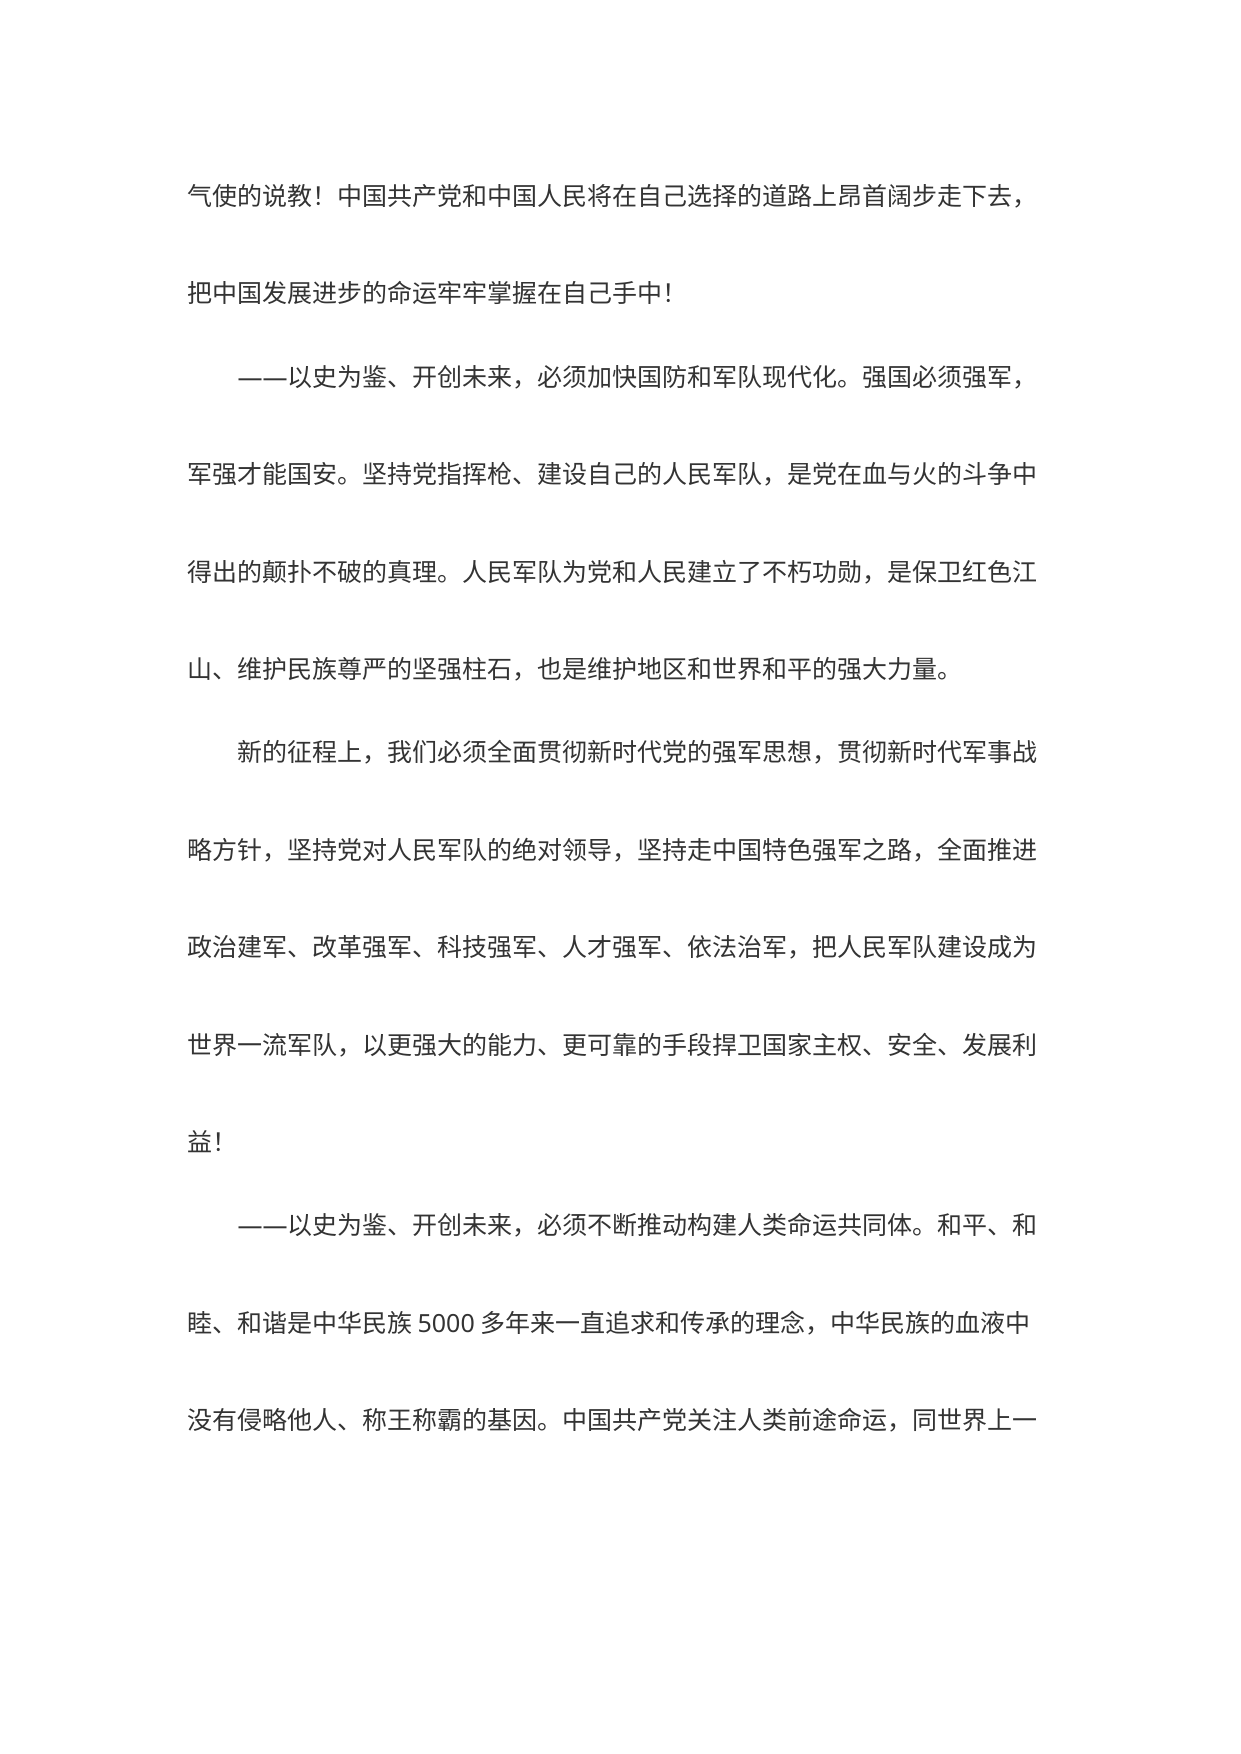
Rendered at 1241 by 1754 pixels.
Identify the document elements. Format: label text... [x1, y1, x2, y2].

text ——以史为鉴、开创未来，必须加快国防和军队现代化。强国必须强军，军强才能国安。坚持党指挥枪、建设自己的人民军队，是党在血与火的斗争中得出的颠扑不破的真理。人民军队为党和人民建立了不朽功勋，是保卫红色江山、维护民族尊严的坚强柱石，也是维护地区和世界和平的强大力量。 [187, 343, 1053, 700]
text 新的征程上，我们必须全面贯彻新时代党的强军思想，贯彻新时代军事战略方针，坚持党对人民军队的绝对领导，坚持走中国特色强军之路，全面推进政治建军、改革强军、科技强军、人才强军、依法治军，把人民军队建设成为世界一流军队，以更强大的能力、更可靠的手段捍卫国家主权、安全、发展利益！ [187, 718, 1053, 1173]
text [187, 1191, 1053, 1451]
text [187, 162, 1053, 324]
